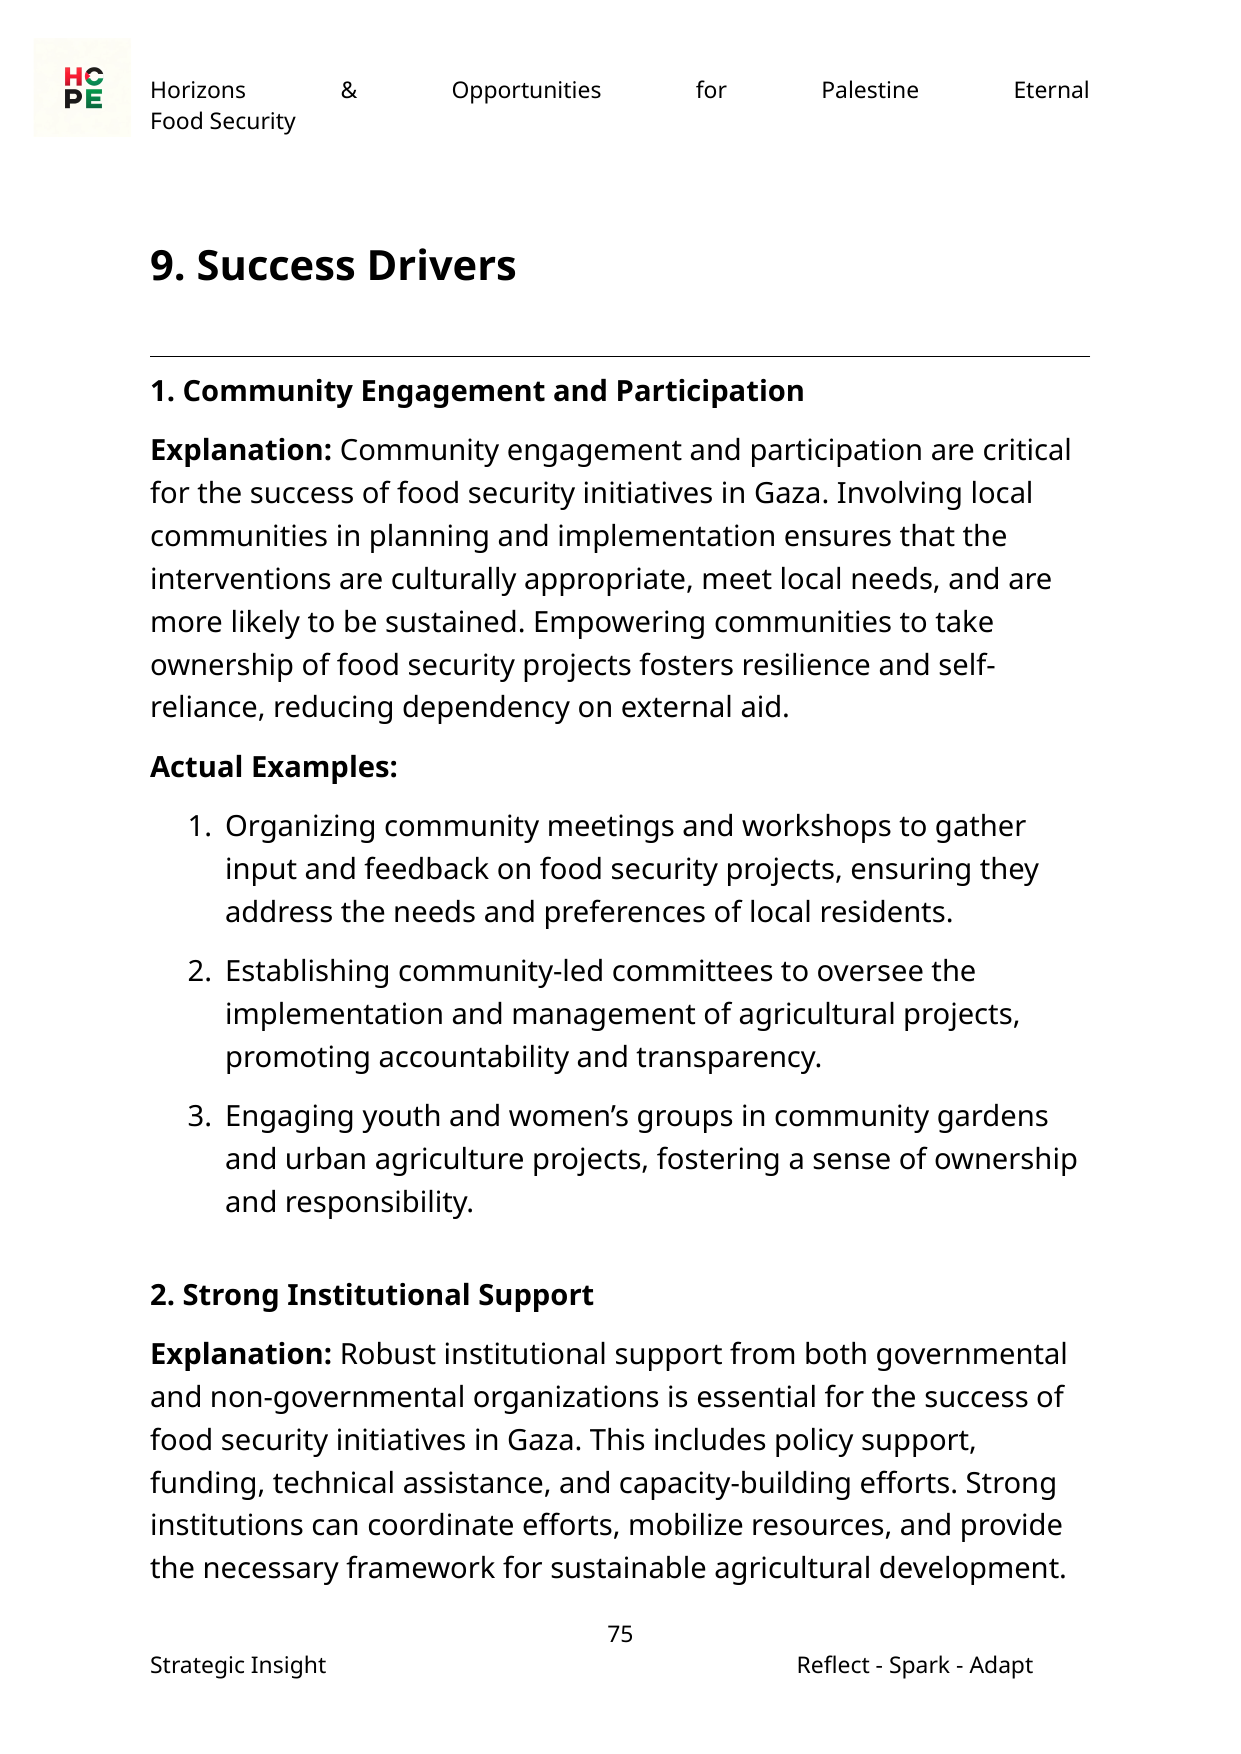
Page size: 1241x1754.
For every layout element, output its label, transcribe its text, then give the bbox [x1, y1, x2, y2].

subtitle 9. Success Drivers [150, 236, 1090, 356]
picture [33, 38, 132, 137]
text 1. Community Engagement and Participation [150, 370, 1090, 410]
list Organizing community meetings and workshops to gather input and feedback on food security projects, ensuring they address the needs and preferences of local residents. [187, 806, 1090, 931]
text 2. Strong Institutional Support [150, 1274, 1090, 1314]
text Actual Examples: [150, 746, 1090, 786]
text Explanation: Community engagement and participation are critical for the success of food security initiatives in Gaza. Involving local communities in planning and implementation ensures that the interventions are culturally appropriate, meet local needs, and are more likely to be sustained. Empowering communities to take ownership of food security projects fosters resilience and self-reliance, reducing dependency on external aid. [150, 430, 1090, 726]
list Engaging youth and women’s groups in community gardens and urban agriculture projects, fostering a sense of ownership and responsibility. [187, 1096, 1090, 1255]
text Explanation: Robust institutional support from both governmental and non-governmental organizations is essential for the success of food security initiatives in Gaza. This includes policy support, funding, technical assistance, and capacity-building efforts. Strong institutions can coordinate efforts, mobilize resources, and provide the necessary framework for sustainable agricultural development. [150, 1333, 1090, 1587]
list Establishing community-led committees to oversee the implementation and management of agricultural projects, promoting accountability and transparency. [187, 951, 1090, 1076]
